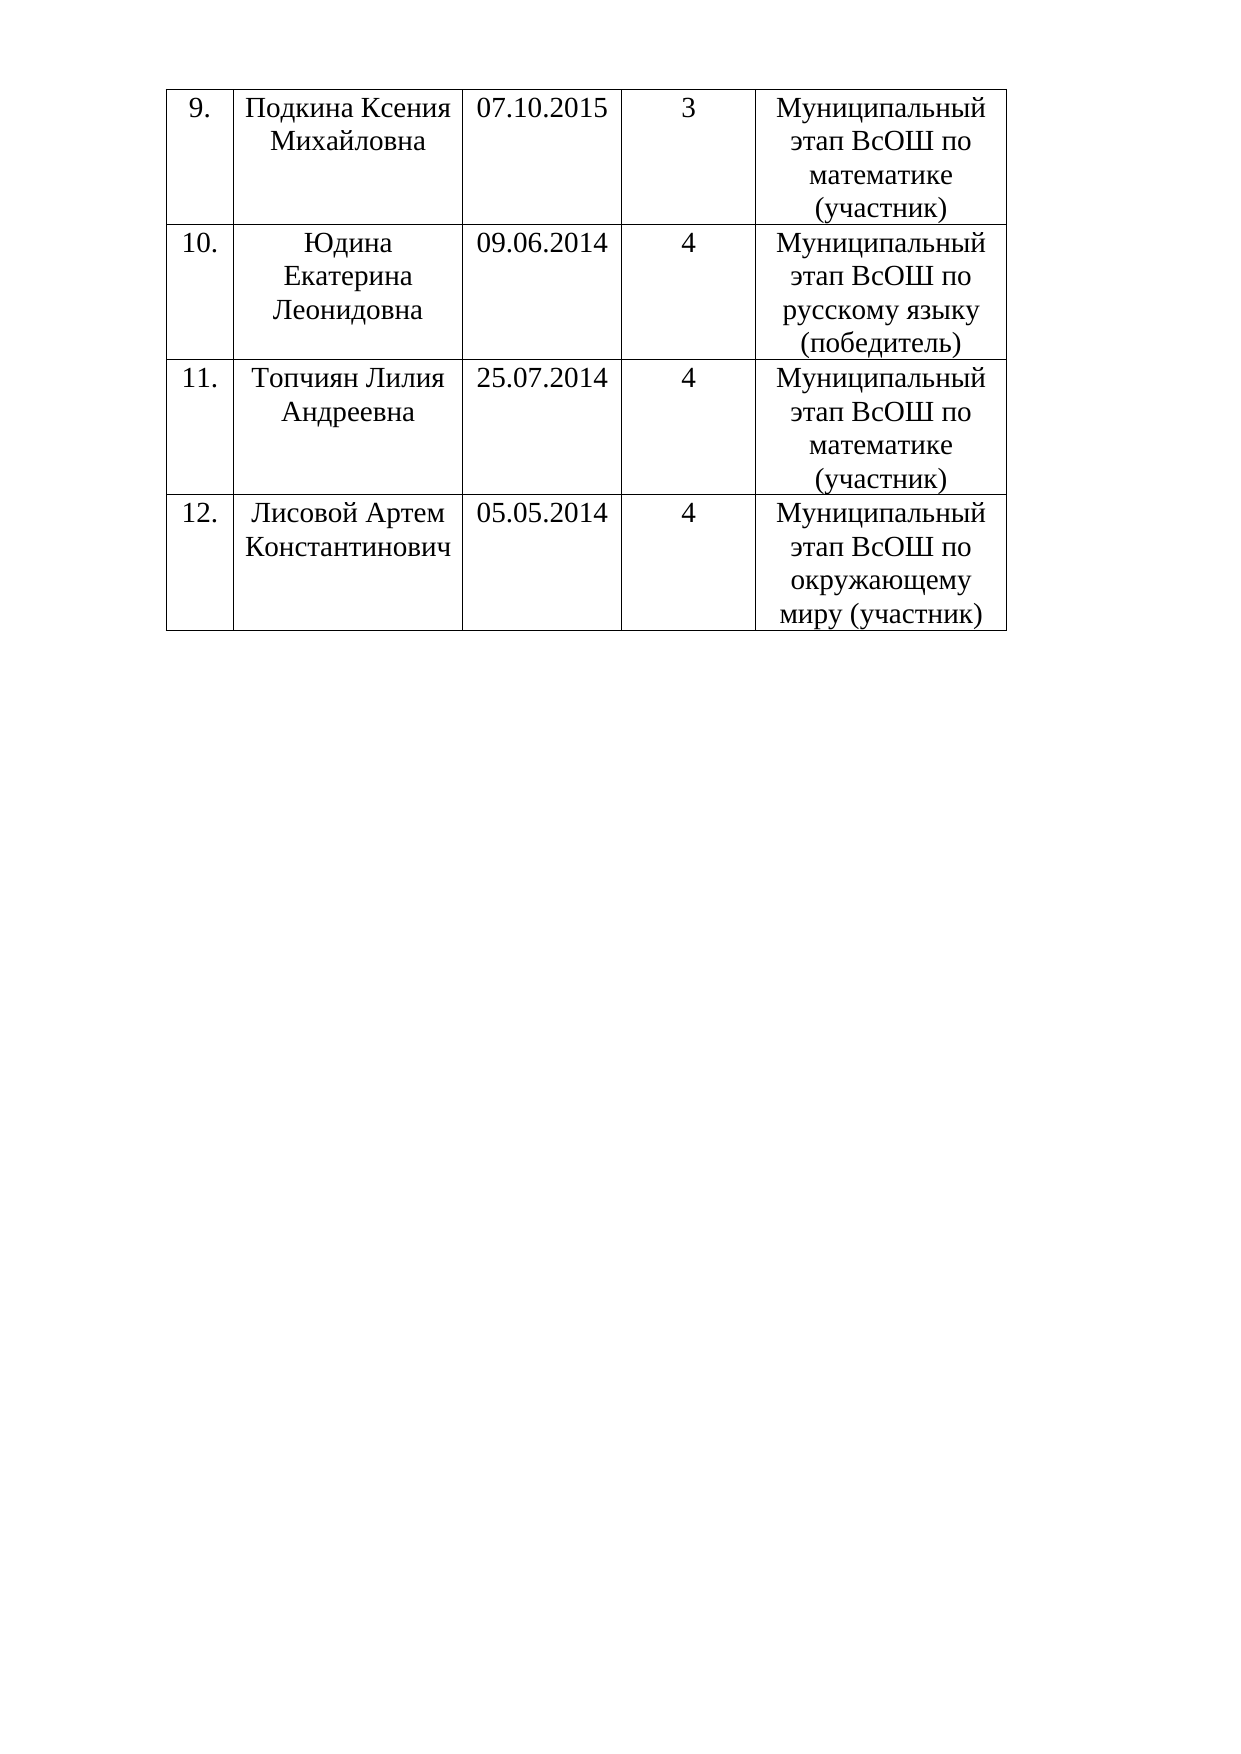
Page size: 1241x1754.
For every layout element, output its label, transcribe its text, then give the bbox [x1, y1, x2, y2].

table_cell 25.07.2014 [463, 360, 621, 494]
table_cell 3 [622, 90, 755, 224]
table_cell 10. [167, 225, 233, 359]
table_cell 4 [622, 225, 755, 359]
table_cell Топчиян Лилия Андреевна [234, 360, 462, 494]
table_cell Муниципальный этап ВсОШ по математике (участник) [756, 90, 1006, 224]
table_cell 4 [622, 360, 755, 494]
table_cell Муниципальный этап ВсОШ по русскому языку (победитель) [756, 225, 1006, 359]
table_cell Муниципальный этап ВсОШ по окружающему миру (участник) [756, 495, 1006, 629]
table_cell 05.05.2014 [463, 495, 621, 629]
table_cell Подкина Ксения Михайловна [234, 90, 462, 224]
table_cell Лисовой Артем Константинович [234, 495, 462, 629]
table_cell 4 [622, 495, 755, 629]
table_cell 11. [167, 360, 233, 494]
table_cell Юдина Екатерина Леонидовна [234, 225, 462, 359]
table_cell 12. [167, 495, 233, 629]
table_cell 9. [167, 90, 233, 224]
table_cell 09.06.2014 [463, 225, 621, 359]
table_cell Муниципальный этап ВсОШ по математике (участник) [756, 360, 1006, 494]
table_cell 07.10.2015 [463, 90, 621, 224]
